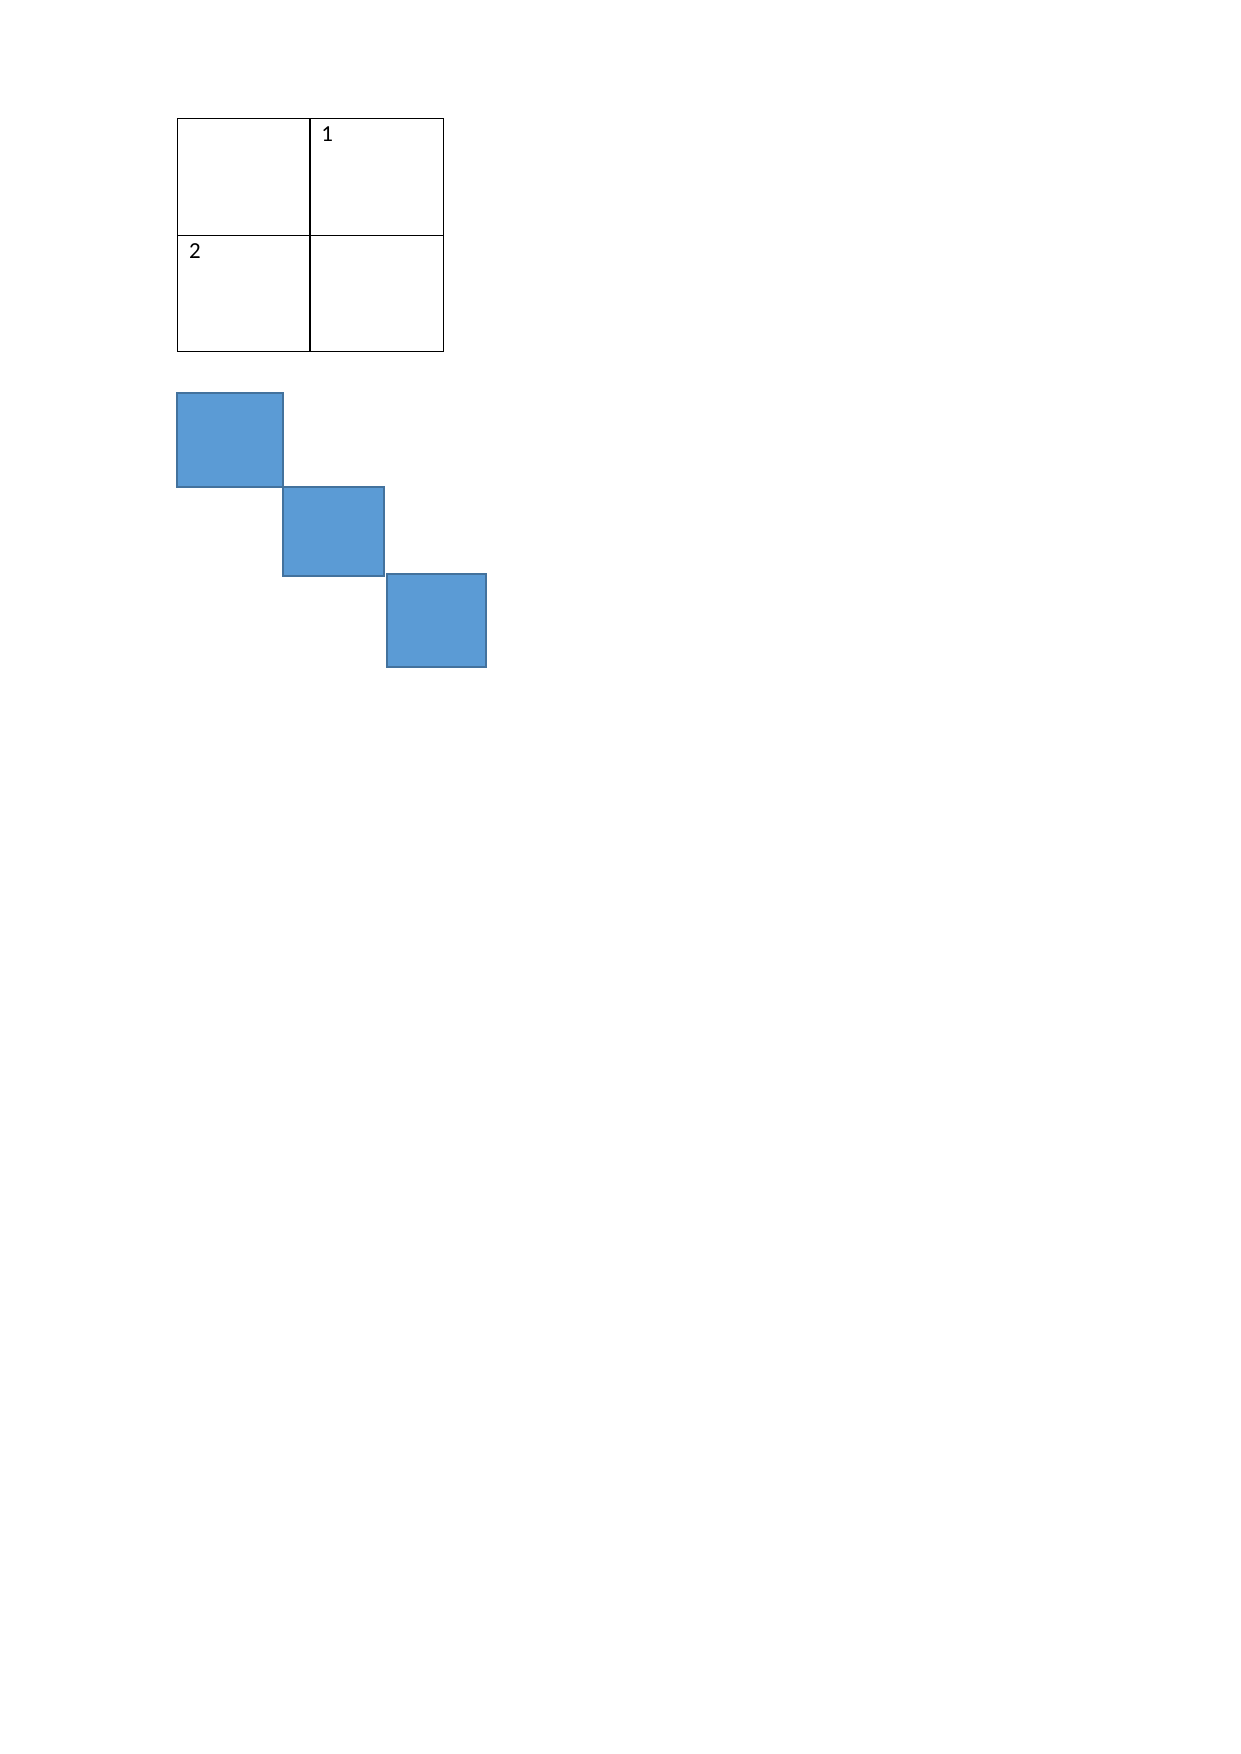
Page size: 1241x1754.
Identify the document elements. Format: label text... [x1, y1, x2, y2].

table_cell [311, 236, 443, 351]
table_header 1 [311, 119, 443, 235]
table_header [178, 119, 309, 235]
table_cell 2 [178, 236, 309, 351]
